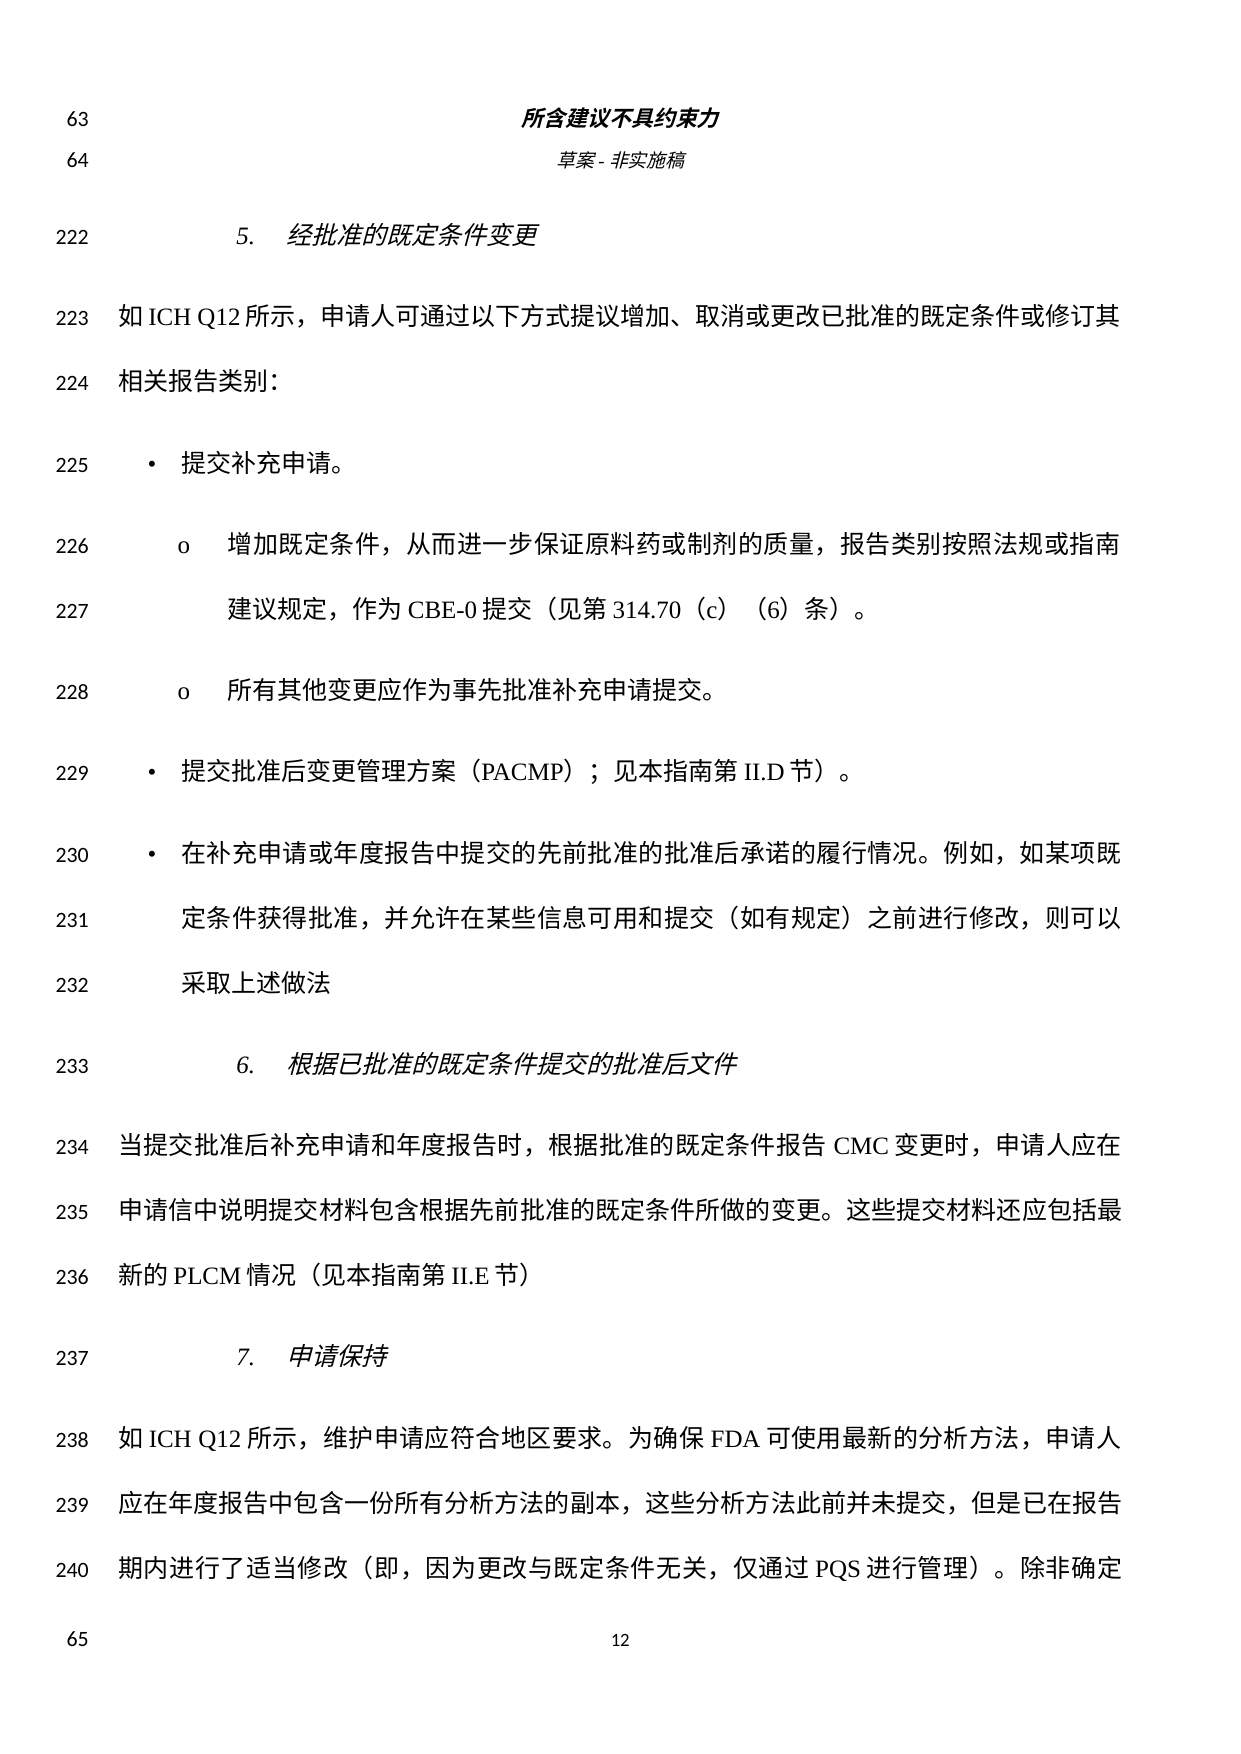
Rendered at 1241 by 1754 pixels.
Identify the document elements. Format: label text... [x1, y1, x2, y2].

text • 在补充申请或年度报告中提交的先前批准的批准后承诺的履行情况。例如，如某项既定条件获得批准，并允许在某些信息可用和提交（如有规定）之前进行修改，则可以采取上述做法 [147, 819, 1122, 1014]
text 7. 申请保持 [236, 1322, 1122, 1387]
text • 提交补充申请。 [147, 429, 1122, 494]
text 当提交批准后补充申请和年度报告时，根据批准的既定条件报告CMC变更时，申请人应在申请信中说明提交材料包含根据先前批准的既定条件所做的变更。这些提交材料还应包括最新的PLCM情况（见本指南第II.E节） [118, 1111, 1122, 1306]
text • 提交批准后变更管理方案（PACMP）；见本指南第II.D节）。 [147, 737, 1122, 802]
text 5. 经批准的既定条件变更 [236, 201, 1122, 266]
text 6. 根据已批准的既定条件提交的批准后文件 [236, 1030, 1122, 1095]
text 如ICH Q12所示，申请人可通过以下方式提议增加、取消或更改已批准的既定条件或修订其相关报告类别： [118, 282, 1122, 412]
text o 增加既定条件，从而进一步保证原料药或制剂的质量，报告类别按照法规或指南建议规定，作为CBE-0提交（见第314.70（c）（6）条）。 [177, 510, 1122, 640]
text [118, 1404, 1122, 1599]
text o 所有其他变更应作为事先批准补充申请提交。 [177, 656, 1122, 721]
